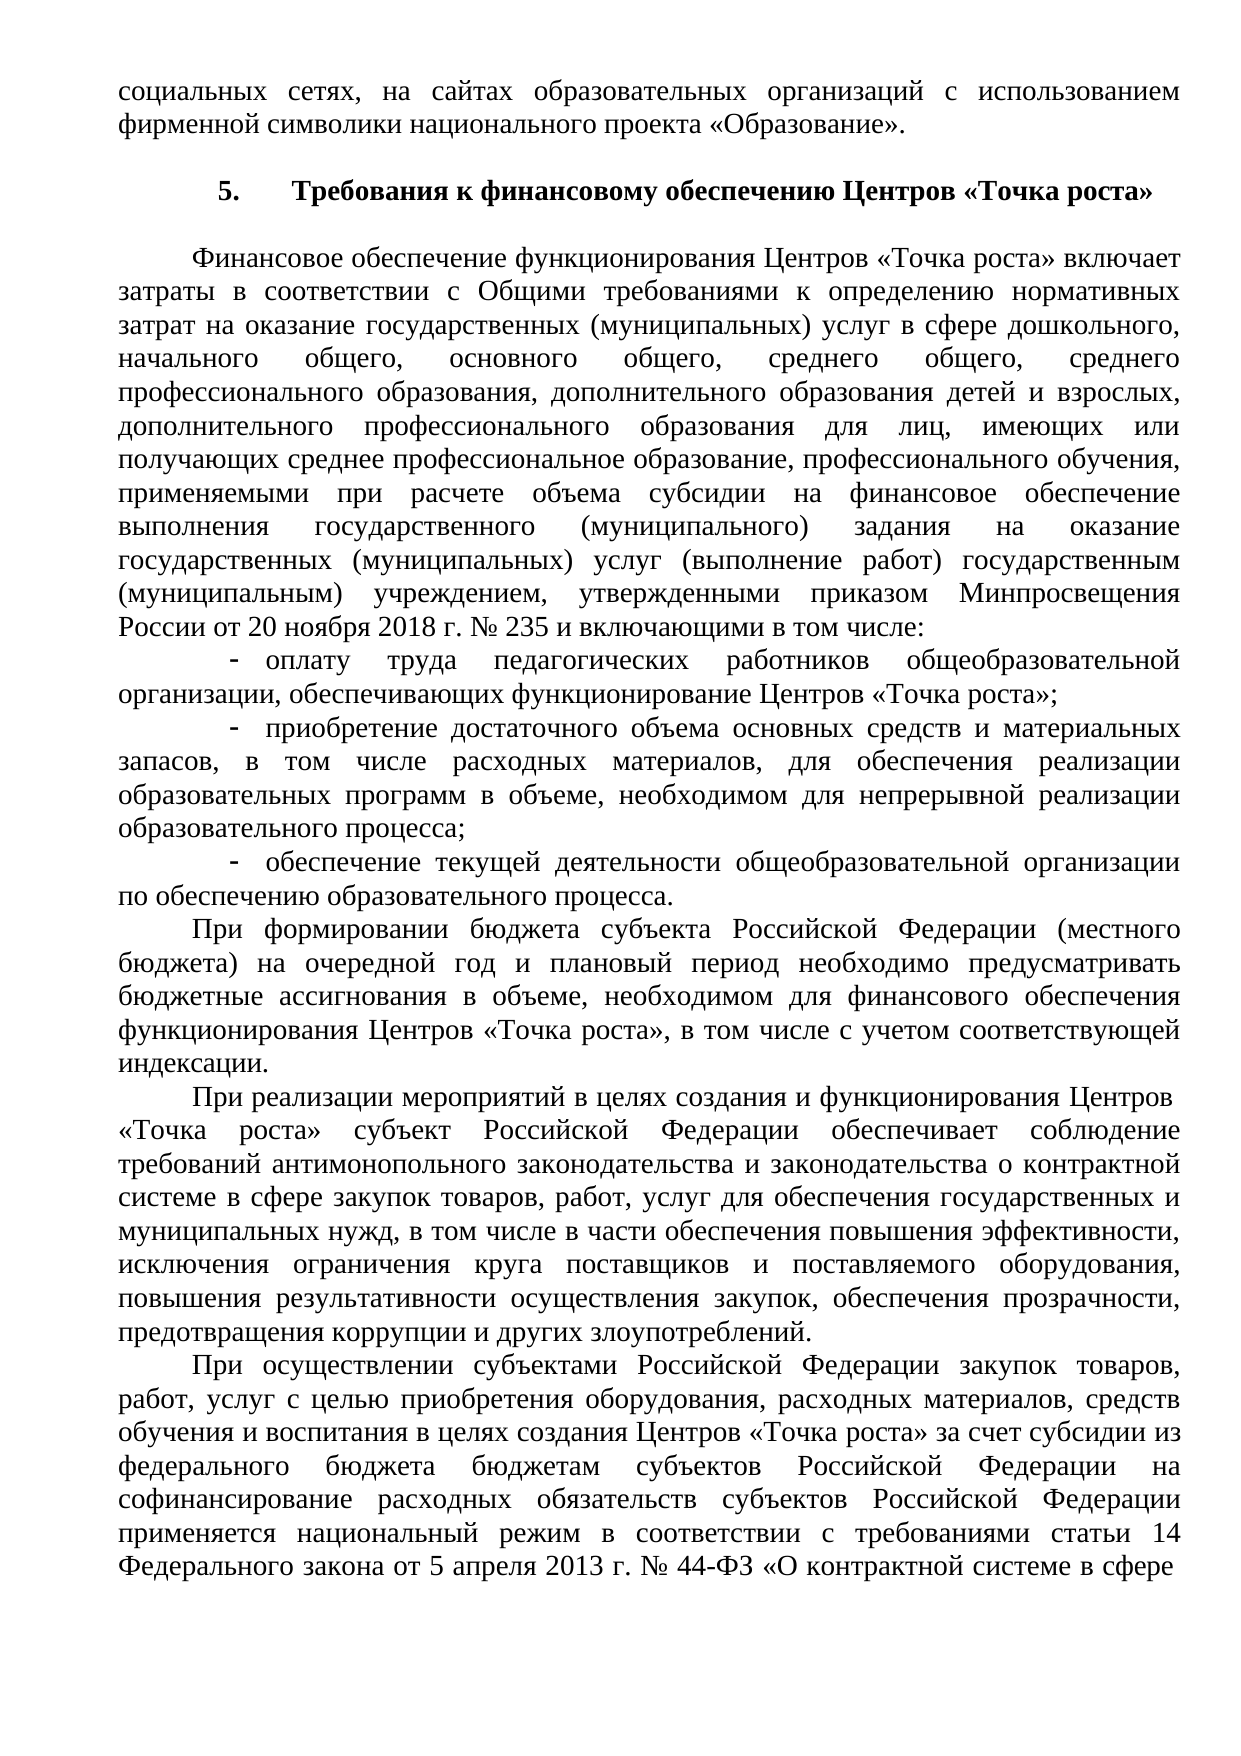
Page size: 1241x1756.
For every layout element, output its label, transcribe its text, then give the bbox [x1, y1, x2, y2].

subtitle Требования к финансовому обеспечению Центров «Точка роста» [218, 173, 1205, 207]
text социальных сетях, на сайтах образовательных организаций с использованием фирменной символики национального проекта «Образование». [118, 73, 1181, 140]
list обеспечение текущей деятельности общеобразовательной организации по обеспечению образовательного процесса. [118, 844, 1181, 911]
text «Точка роста» субъект Российской Федерации обеспечивает соблюдение требований антимонопольного законодательства и законодательства о контрактной системе в сфере закупок товаров, работ, услуг для обеспечения государственных и муниципальных нужд, в том числе в части обеспечения повышения эффективности, исключения ограничения круга поставщиков и поставляемого оборудования, повышения результативности осуществления закупок, обеспечения прозрачности, предотвращения коррупции и других злоупотреблений. [118, 1112, 1181, 1347]
list приобретение достаточного объема основных средств и материальных запасов, в том числе расходных материалов, для обеспечения реализации образовательных программ в объеме, необходимом для непрерывной реализации образовательного процесса; [118, 710, 1182, 844]
text При реализации мероприятий в целях создания и функционирования Центров [192, 1079, 1205, 1112]
list оплату труда педагогических работников общеобразовательной организации, обеспечивающих функционирование Центров «Точка роста»; [118, 642, 1181, 710]
text Финансовое обеспечение функционирования Центров «Точка роста» включает затраты в соответствии с Общими требованиями к определению нормативных затрат на оказание государственных (муниципальных) услуг в сфере дошкольного, начального общего, основного общего, среднего общего, среднего профессионального образования, дополнительного образования детей и взрослых, дополнительного профессионального образования для лиц, имеющих или получающих среднее профессиональное образование, профессионального обучения, применяемыми при расчете объема субсидии на финансовое обеспечение выполнения государственного (муниципального) задания на оказание государственных (муниципальных) услуг (выполнение работ) государственным (муниципальным) учреждением, утвержденными приказом Минпросвещения России от 20 ноября 2018 г. № 235 и включающими в том числе: [118, 240, 1181, 642]
text При формировании бюджета субъекта Российской Федерации (местного бюджета) на очередной год и плановый период необходимо предусматривать бюджетные ассигнования в объеме, необходимом для финансового обеспечения функционирования Центров «Точка роста», в том числе с учетом соответствующей индексации. [118, 911, 1182, 1079]
text При осуществлении субъектами Российской Федерации закупок товаров, работ, услуг с целью приобретения оборудования, расходных материалов, средств обучения и воспитания в целях создания Центров «Точка роста» за счет субсидии из федерального бюджета бюджетам субъектов Российской Федерации на софинансирование расходных обязательств субъектов Российской Федерации применяется национальный режим в соответствии с требованиями статьи 14 Федерального закона от 5 апреля 2013 г. № 44-ФЗ «О контрактной системе в сфере [118, 1347, 1182, 1582]
